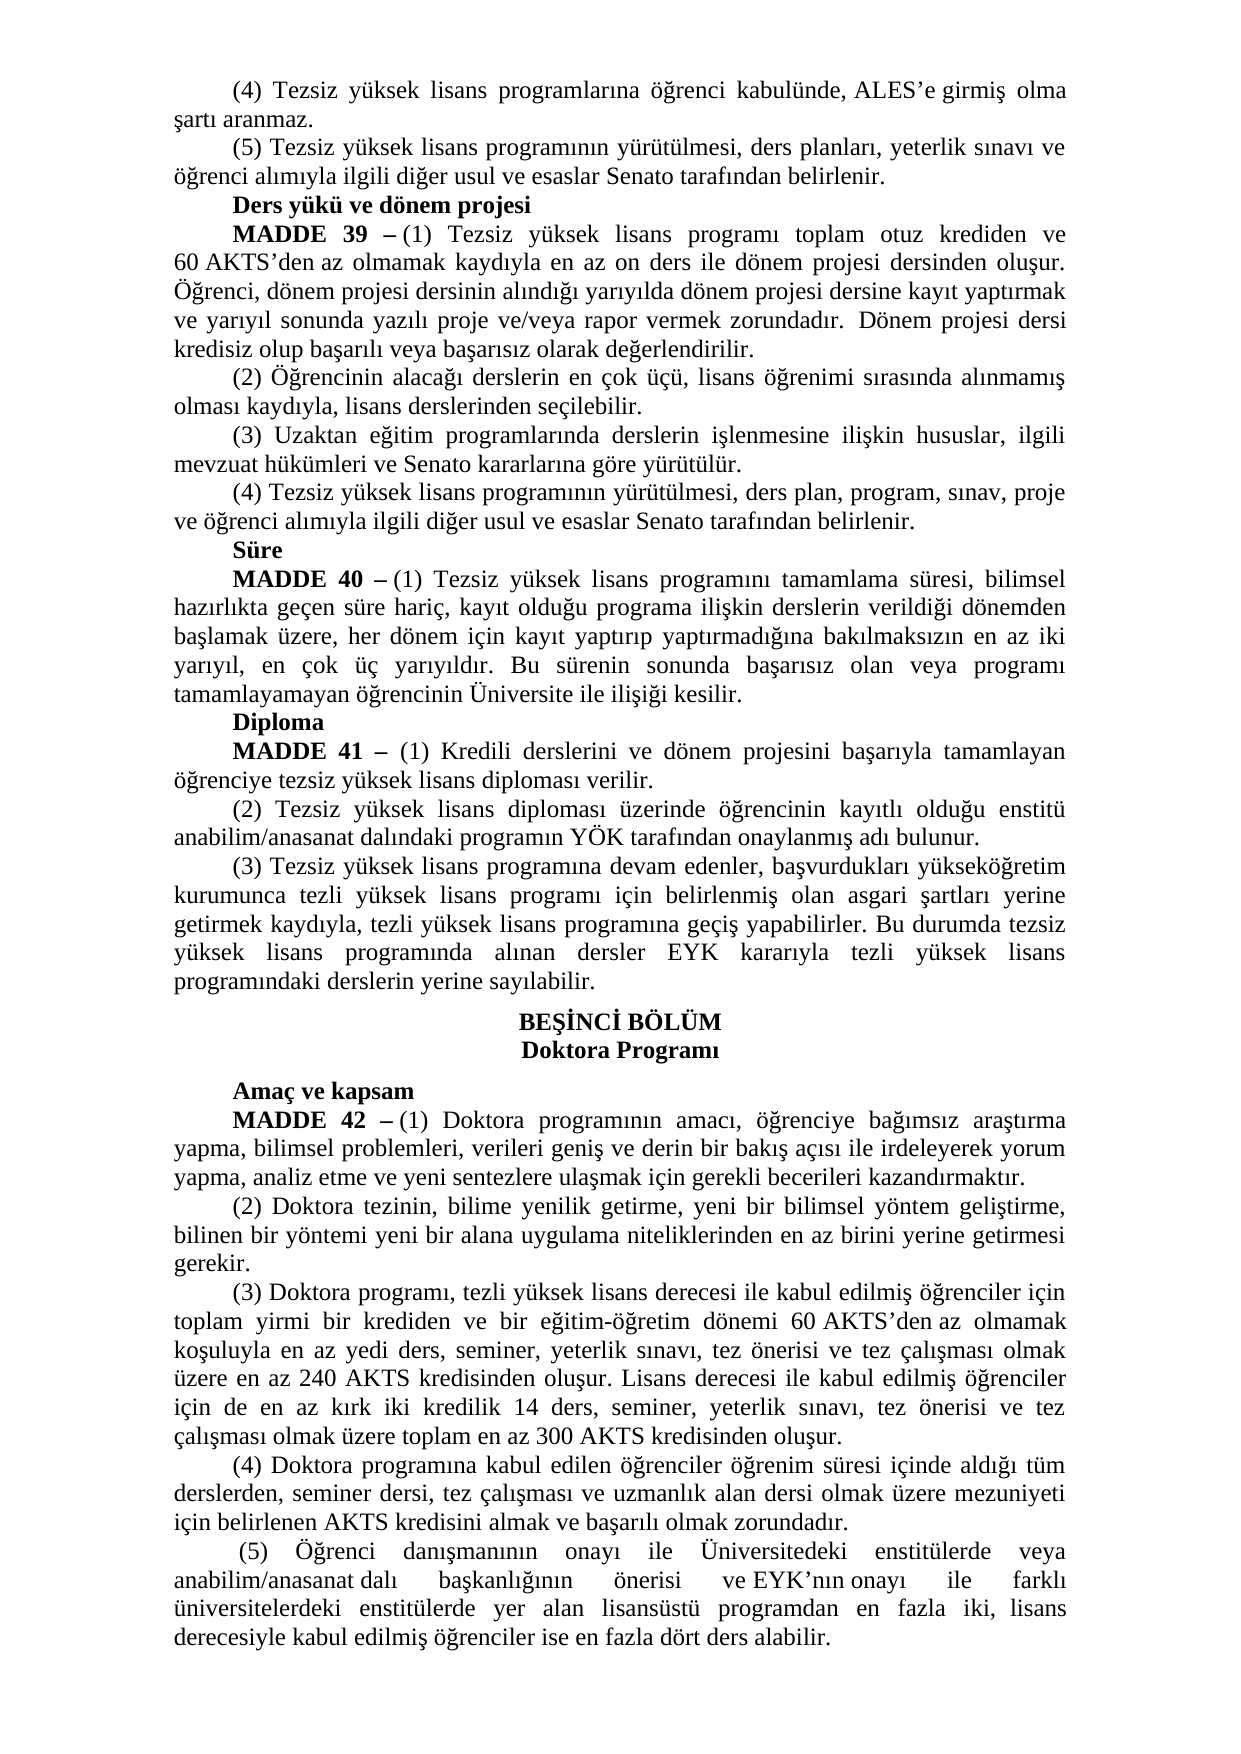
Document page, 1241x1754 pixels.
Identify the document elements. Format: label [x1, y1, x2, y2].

table_header [146, 75, 1094, 1651]
